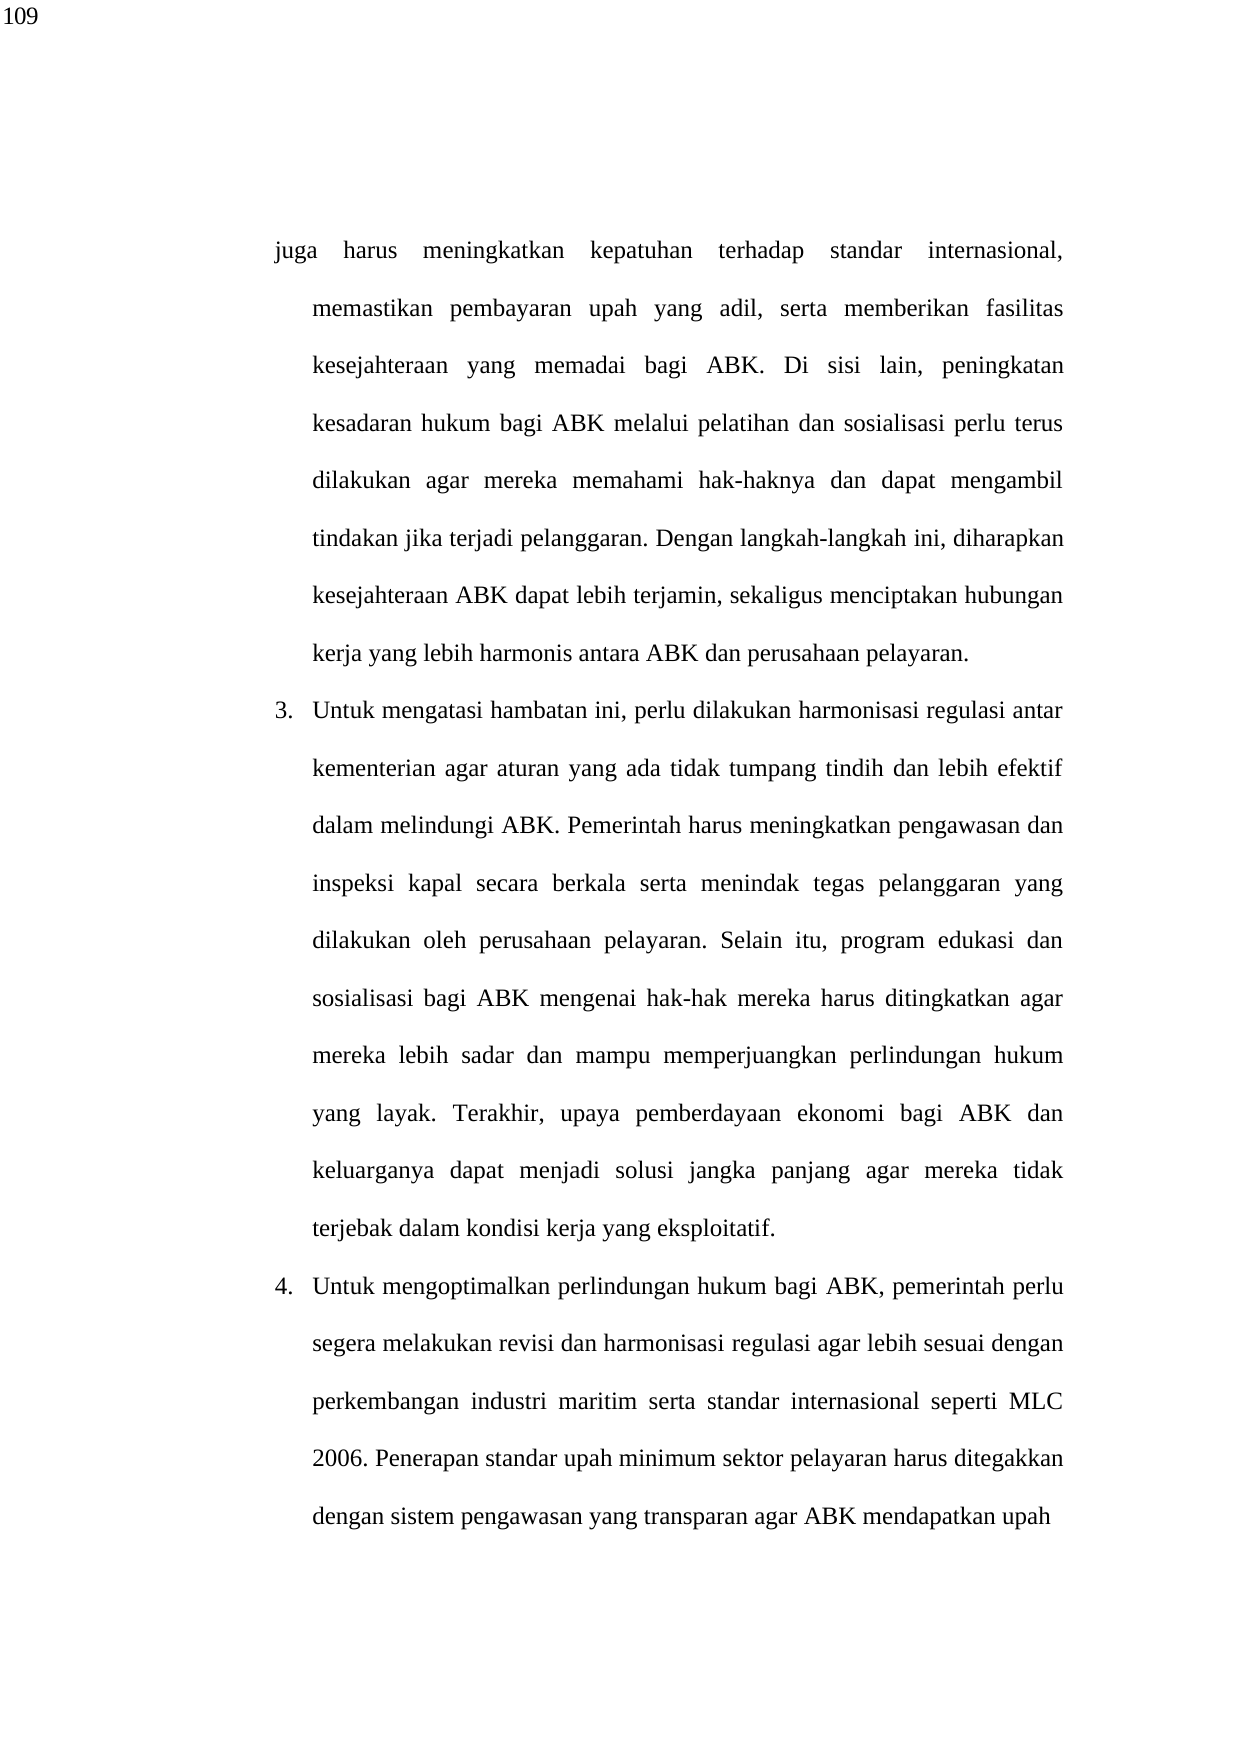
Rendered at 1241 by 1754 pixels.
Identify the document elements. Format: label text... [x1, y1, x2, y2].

list Untuk mengoptimalkan perlindungan hukum bagi ABK, pemerintah perlu segera melakukan revisi dan harmonisasi regulasi agar lebih sesuai dengan perkembangan industri maritim serta standar internasional seperti MLC 2006. Penerapan standar upah minimum sektor pelayaran harus ditegakkan dengan sistem pengawasan yang transparan agar ABK mendapatkan upah [274, 1271, 1064, 1529]
text juga harus meningkatkan kepatuhan terhadap standar internasional, memastikan pembayaran upah yang adil, serta memberikan fasilitas kesejahteraan yang memadai bagi ABK. Di sisi lain, peningkatan kesadaran hukum bagi ABK melalui pelatihan dan sosialisasi perlu terus dilakukan agar mereka memahami hak-haknya dan dapat mengambil tindakan jika terjadi pelanggaran. Dengan langkah-langkah ini, diharapkan kesejahteraan ABK dapat lebih terjamin, sekaligus menciptakan hubungan kerja yang lebih harmonis antara ABK dan perusahaan pelayaran. [274, 235, 1064, 667]
list Untuk mengatasi hambatan ini, perlu dilakukan harmonisasi regulasi antar kementerian agar aturan yang ada tidak tumpang tindih dan lebih efektif dalam melindungi ABK. Pemerintah harus meningkatkan pengawasan dan inspeksi kapal secara berkala serta menindak tegas pelanggaran yang dilakukan oleh perusahaan pelayaran. Selain itu, program edukasi dan sosialisasi bagi ABK mengenai hak-hak mereka harus ditingkatkan agar mereka lebih sadar dan mampu memperjuangkan perlindungan hukum yang layak. Terakhir, upaya pemberdayaan ekonomi bagi ABK dan keluarganya dapat menjadi solusi jangka panjang agar mereka tidak terjebak dalam kondisi kerja yang eksploitatif. [274, 696, 1064, 1242]
